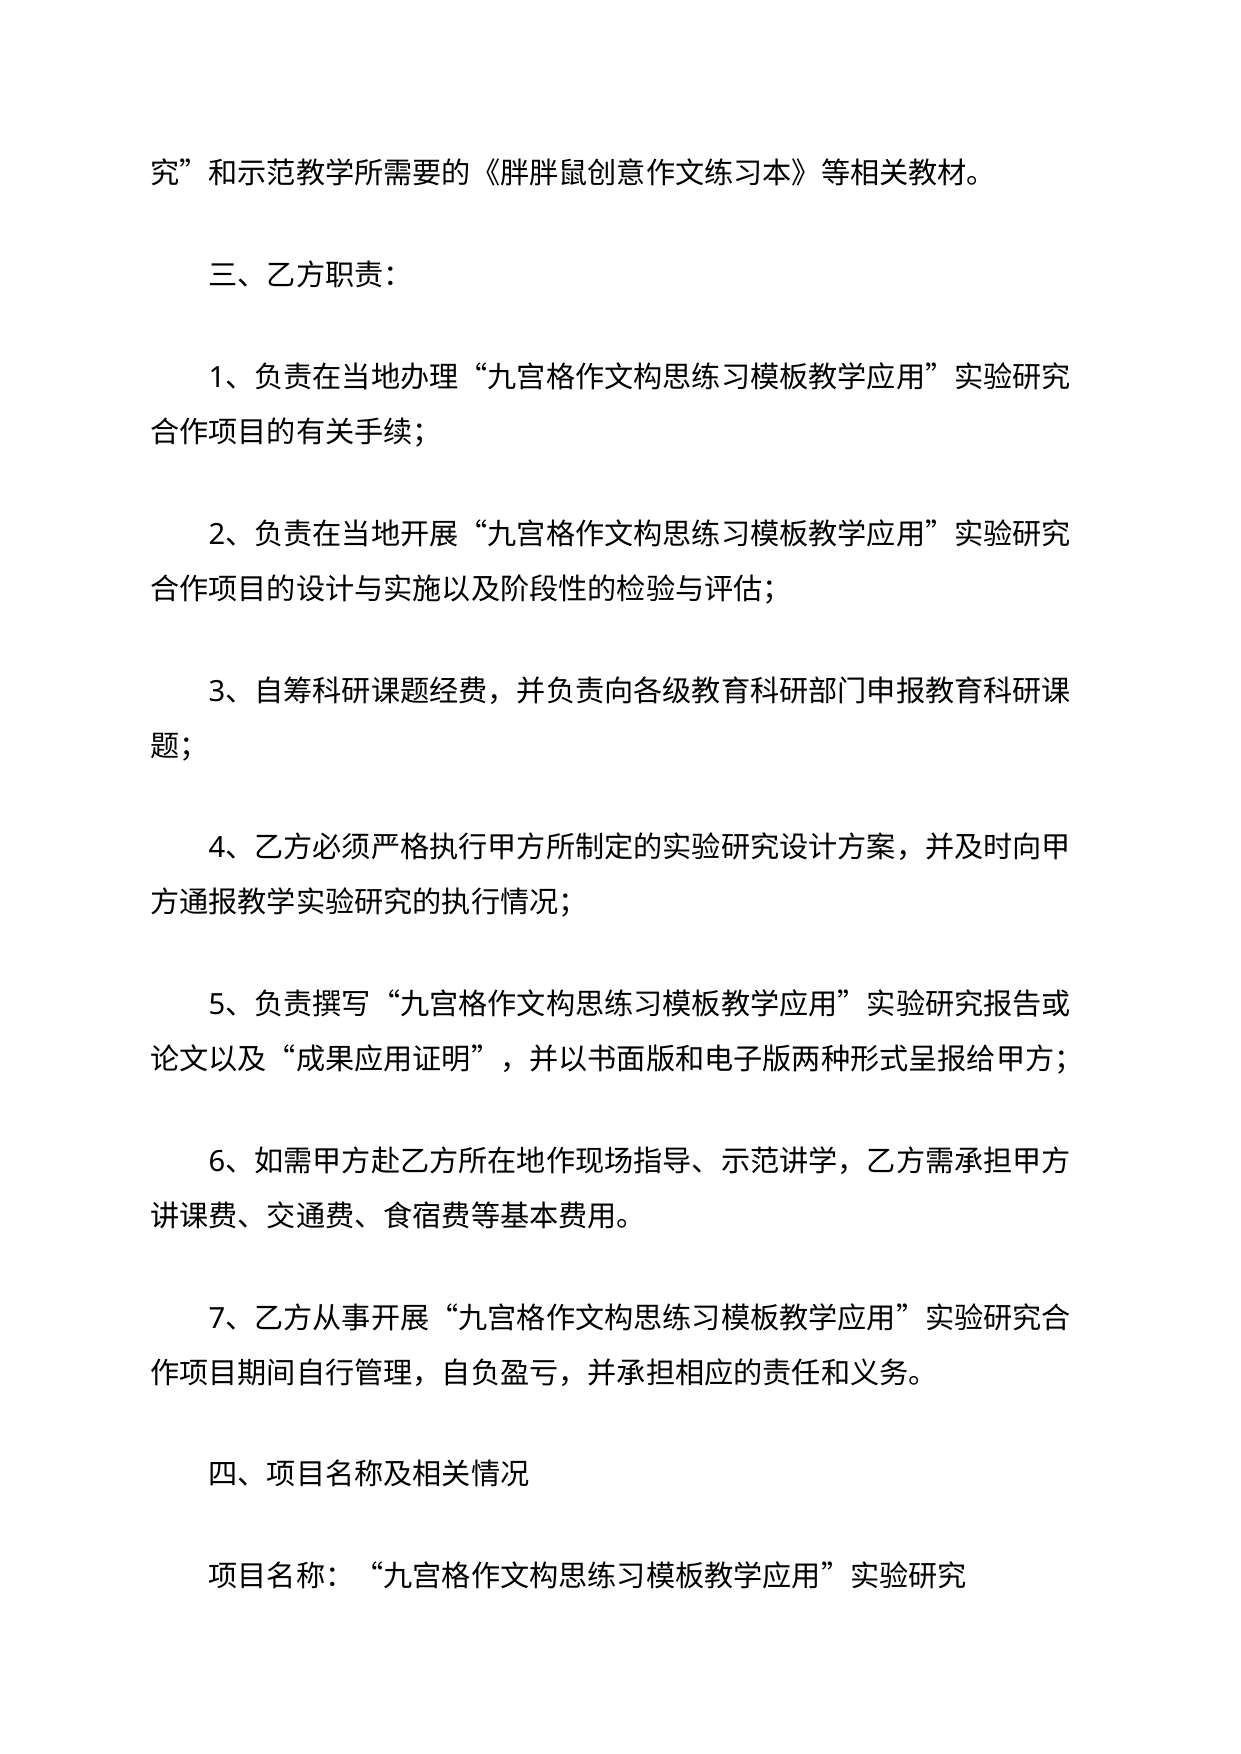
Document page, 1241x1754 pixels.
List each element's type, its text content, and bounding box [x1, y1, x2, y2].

text 2、负责在当地开展“九宫格作文构思练习模板教学应用”实验研究合作项目的设计与实施以及阶段性的检验与评估； [150, 510, 1090, 608]
text 3、自筹科研课题经费，并负责向各级教育科研部门申报教育科研课题； [150, 667, 1090, 764]
text 三、乙方职责： [150, 252, 1090, 294]
text 5、负责撰写“九宫格作文构思练习模板教学应用”实验研究报告或论文以及“成果应用证明”，并以书面版和电子版两种形式呈报给甲方； [150, 981, 1090, 1078]
text 四、项目名称及相关情况 [150, 1451, 1090, 1493]
text 项目名称：“九宫格作文构思练习模板教学应用”实验研究 [150, 1553, 1090, 1595]
text 1、负责在当地办理“九宫格作文构思练习模板教学应用”实验研究合作项目的有关手续； [150, 353, 1090, 451]
text 7、乙方从事开展“九宫格作文构思练习模板教学应用”实验研究合作项目期间自行管理，自负盈亏，并承担相应的责任和义务。 [150, 1294, 1090, 1391]
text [150, 150, 1090, 192]
text 4、乙方必须严格执行甲方所制定的实验研究设计方案，并及时向甲方通报教学实验研究的执行情况； [150, 824, 1090, 921]
text 6、如需甲方赴乙方所在地作现场指导、示范讲学，乙方需承担甲方讲课费、交通费、食宿费等基本费用。 [150, 1137, 1090, 1235]
